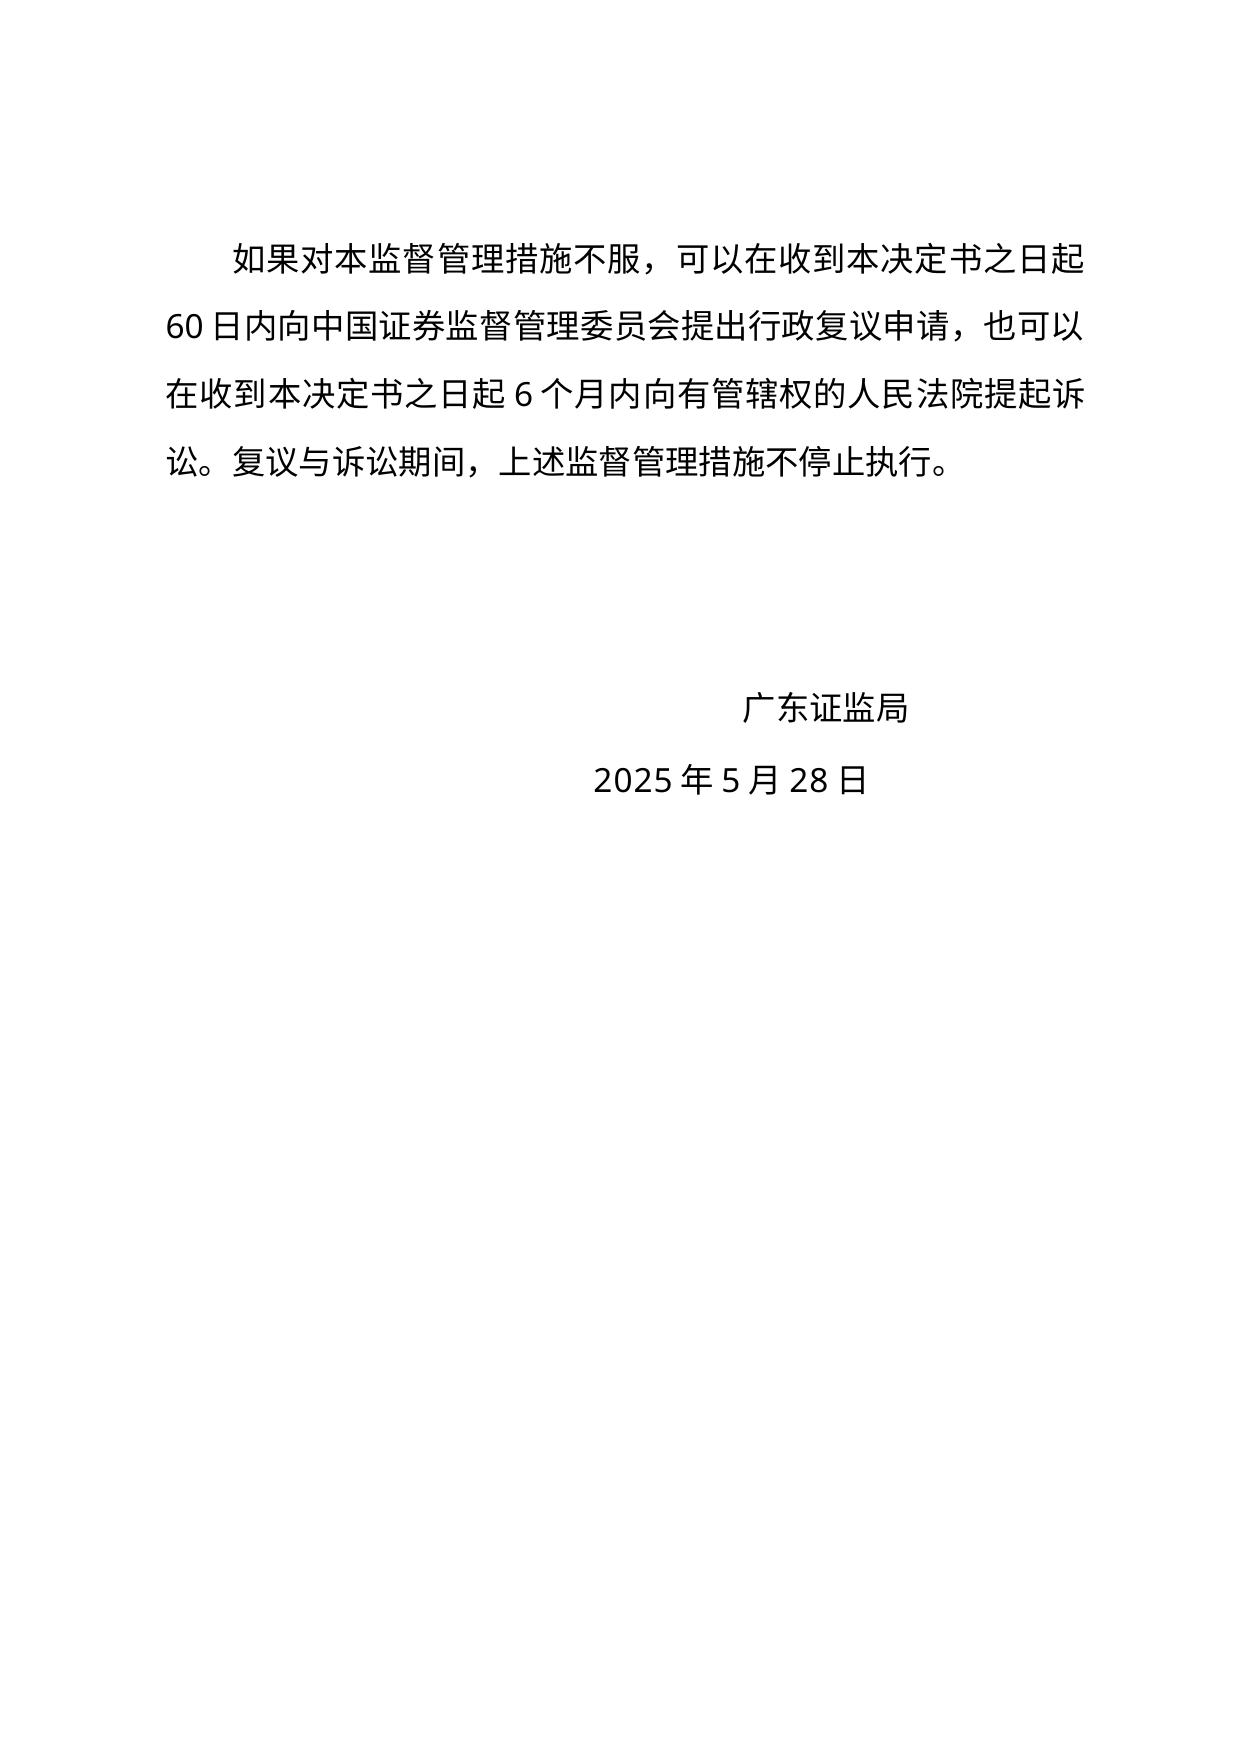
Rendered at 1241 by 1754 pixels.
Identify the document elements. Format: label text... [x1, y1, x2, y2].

list 2025年5月28日 [165, 754, 1087, 802]
text 广东证监局 [165, 682, 909, 730]
text 如果对本监督管理措施不服，可以在收到本决定书之日起60日内向中国证券监督管理委员会提出行政复议申请，也可以在收到本决定书之日起6个月内向有管辖权的人民法院提起诉讼。复议与诉讼期间，上述监督管理措施不停止执行。 [165, 233, 1087, 484]
